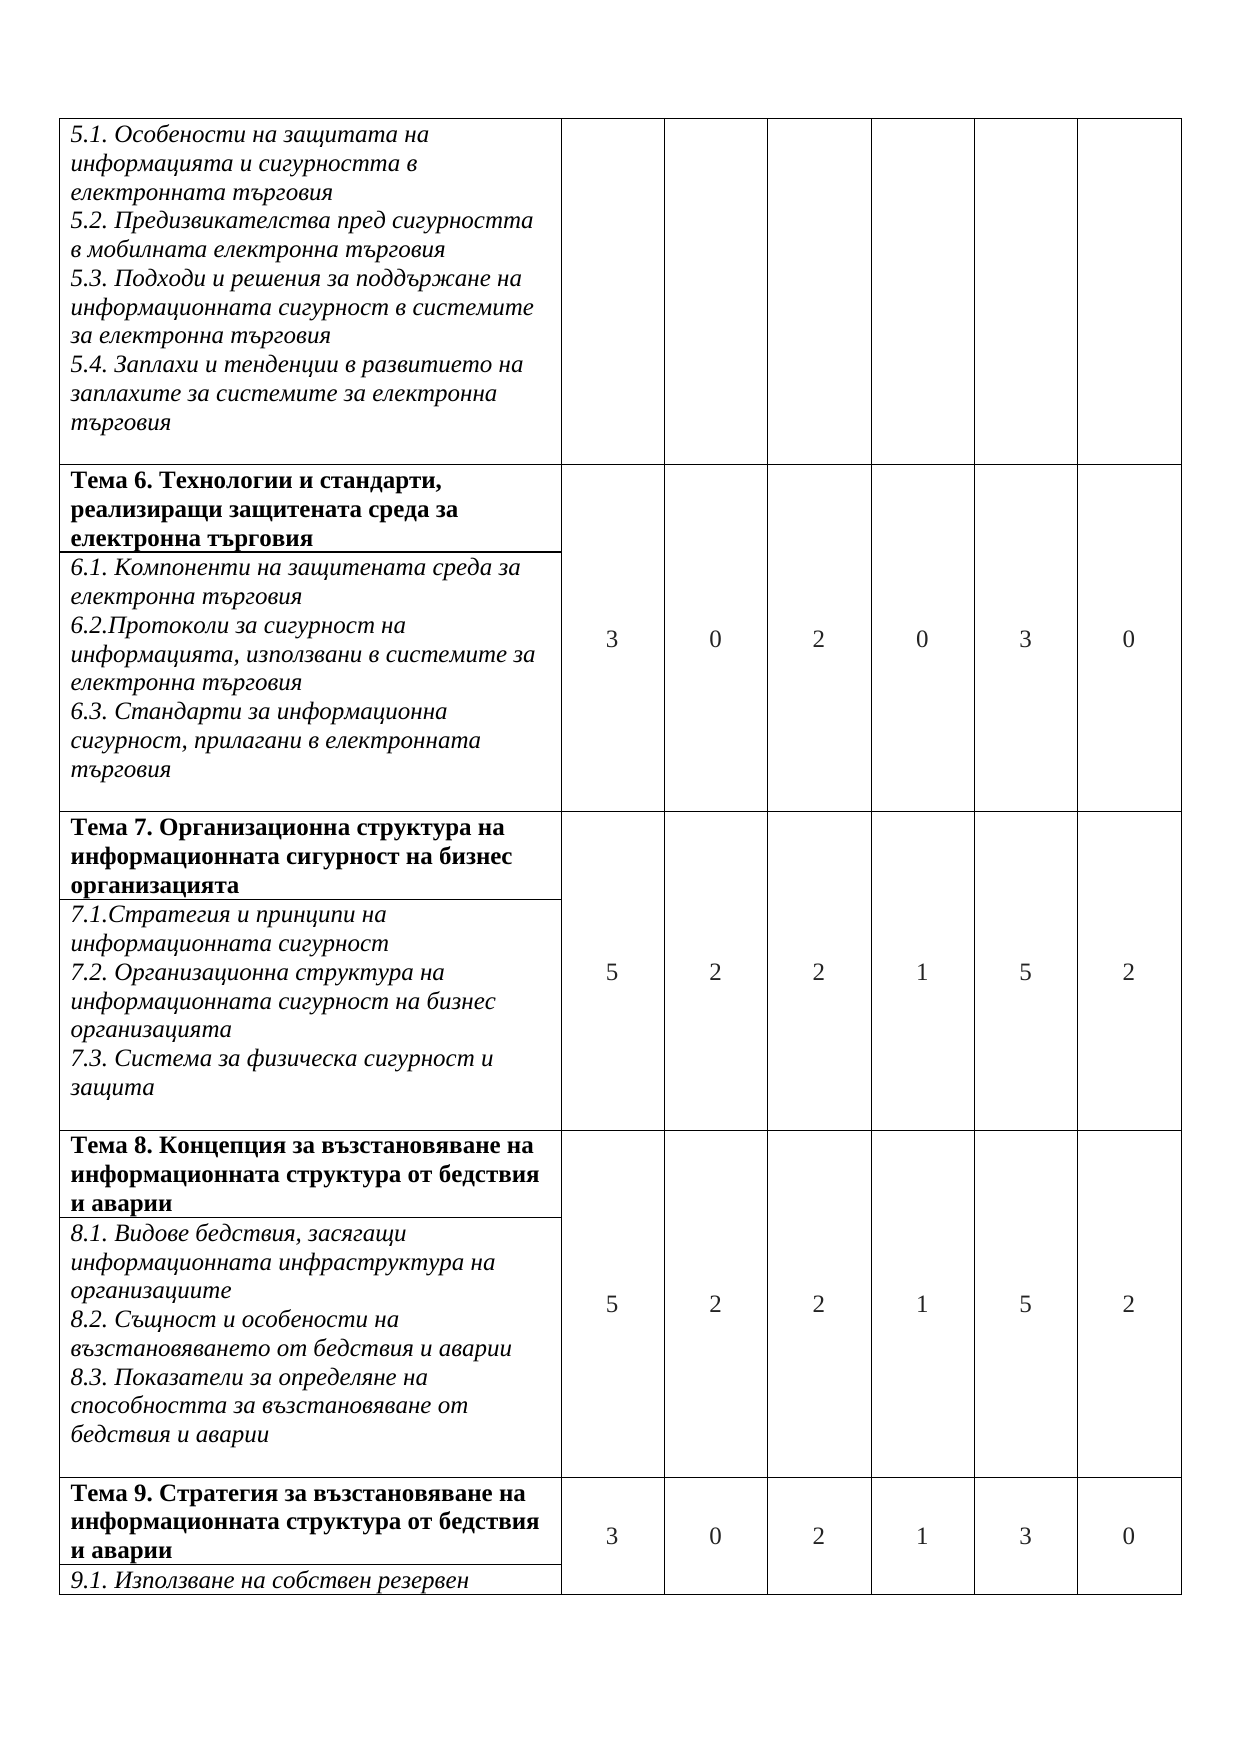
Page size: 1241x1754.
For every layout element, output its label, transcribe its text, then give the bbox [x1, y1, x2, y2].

table_cell 0 [665, 1478, 767, 1594]
table_cell 5 [562, 812, 664, 1129]
table_cell 3 [1078, 119, 1181, 464]
table_cell 5 [975, 812, 1077, 1129]
table_cell 2 [1078, 812, 1181, 1129]
table_cell 5 [975, 1131, 1077, 1477]
table_cell 1 [872, 119, 974, 464]
table_cell 0 [872, 465, 974, 811]
table_cell Тема 7. Организационна структура на информационната сигурност на бизнес организацията [60, 812, 561, 898]
table_cell 5 [975, 119, 1077, 464]
table_cell 5 [562, 119, 664, 464]
table_cell 7.1.Стратегия и принципи на информационната сигурност 7.2. Организационна структура на информационната сигурност на бизнес организацията 7.3. Система за физическа сигурност и защита [60, 900, 561, 1129]
table_cell 2 [768, 465, 871, 811]
table_cell 3 [562, 1478, 664, 1594]
table_cell 2 [768, 119, 871, 464]
table_cell 2 [768, 1131, 871, 1477]
table_cell 2 [1078, 1131, 1181, 1477]
table_cell 2 [768, 1478, 871, 1594]
table_cell 3 [975, 465, 1077, 811]
table_cell Тема 9. Стратегия за възстановяване на информационната структура от бедствия и аварии [60, 1478, 561, 1564]
table_cell 6.1. Компоненти на защитената среда за електронна търговия 6.2.Протоколи за сигурност на информацията, използвани в системите за електронна търговия 6.3. Стандарти за информационна сигурност, прилагани в електронната търговия [60, 553, 561, 811]
table_cell 1 [872, 812, 974, 1129]
table_cell 1 [872, 1131, 974, 1477]
table_cell 0 [665, 465, 767, 811]
table_cell 0 [1078, 1478, 1181, 1594]
table_cell 2 [768, 812, 871, 1129]
table_cell 2 [665, 812, 767, 1129]
table_cell 3 [562, 465, 664, 811]
table_cell 3 [975, 1478, 1077, 1594]
table_cell Тема 6. Технологии и стандарти, реализиращи защитената среда за електронна търговия [60, 465, 561, 551]
table_cell 5 [562, 1131, 664, 1477]
table_cell 3 [665, 119, 767, 464]
table_cell Тема 8. Концепция за възстановяване на информационната структура от бедствия и аварии [60, 1131, 561, 1217]
table_cell 1 [872, 1478, 974, 1594]
table_cell 0 [1078, 465, 1181, 811]
table_cell 8.1. Видове бедствия, засягащи информационната инфраструктура на организациите 8.2. Същност и особености на възстановяването от бедствия и аварии 8.3. Показатели за определяне на способността за възстановяване от бедствия и аварии [60, 1218, 561, 1477]
table_cell 9.1. Използване на собствен резервен център за данни 9.2. Използване на център за колокация 9.3. Използване на облачни услуги за възстановяване [60, 1565, 561, 1594]
table_cell 2 [665, 1131, 767, 1477]
